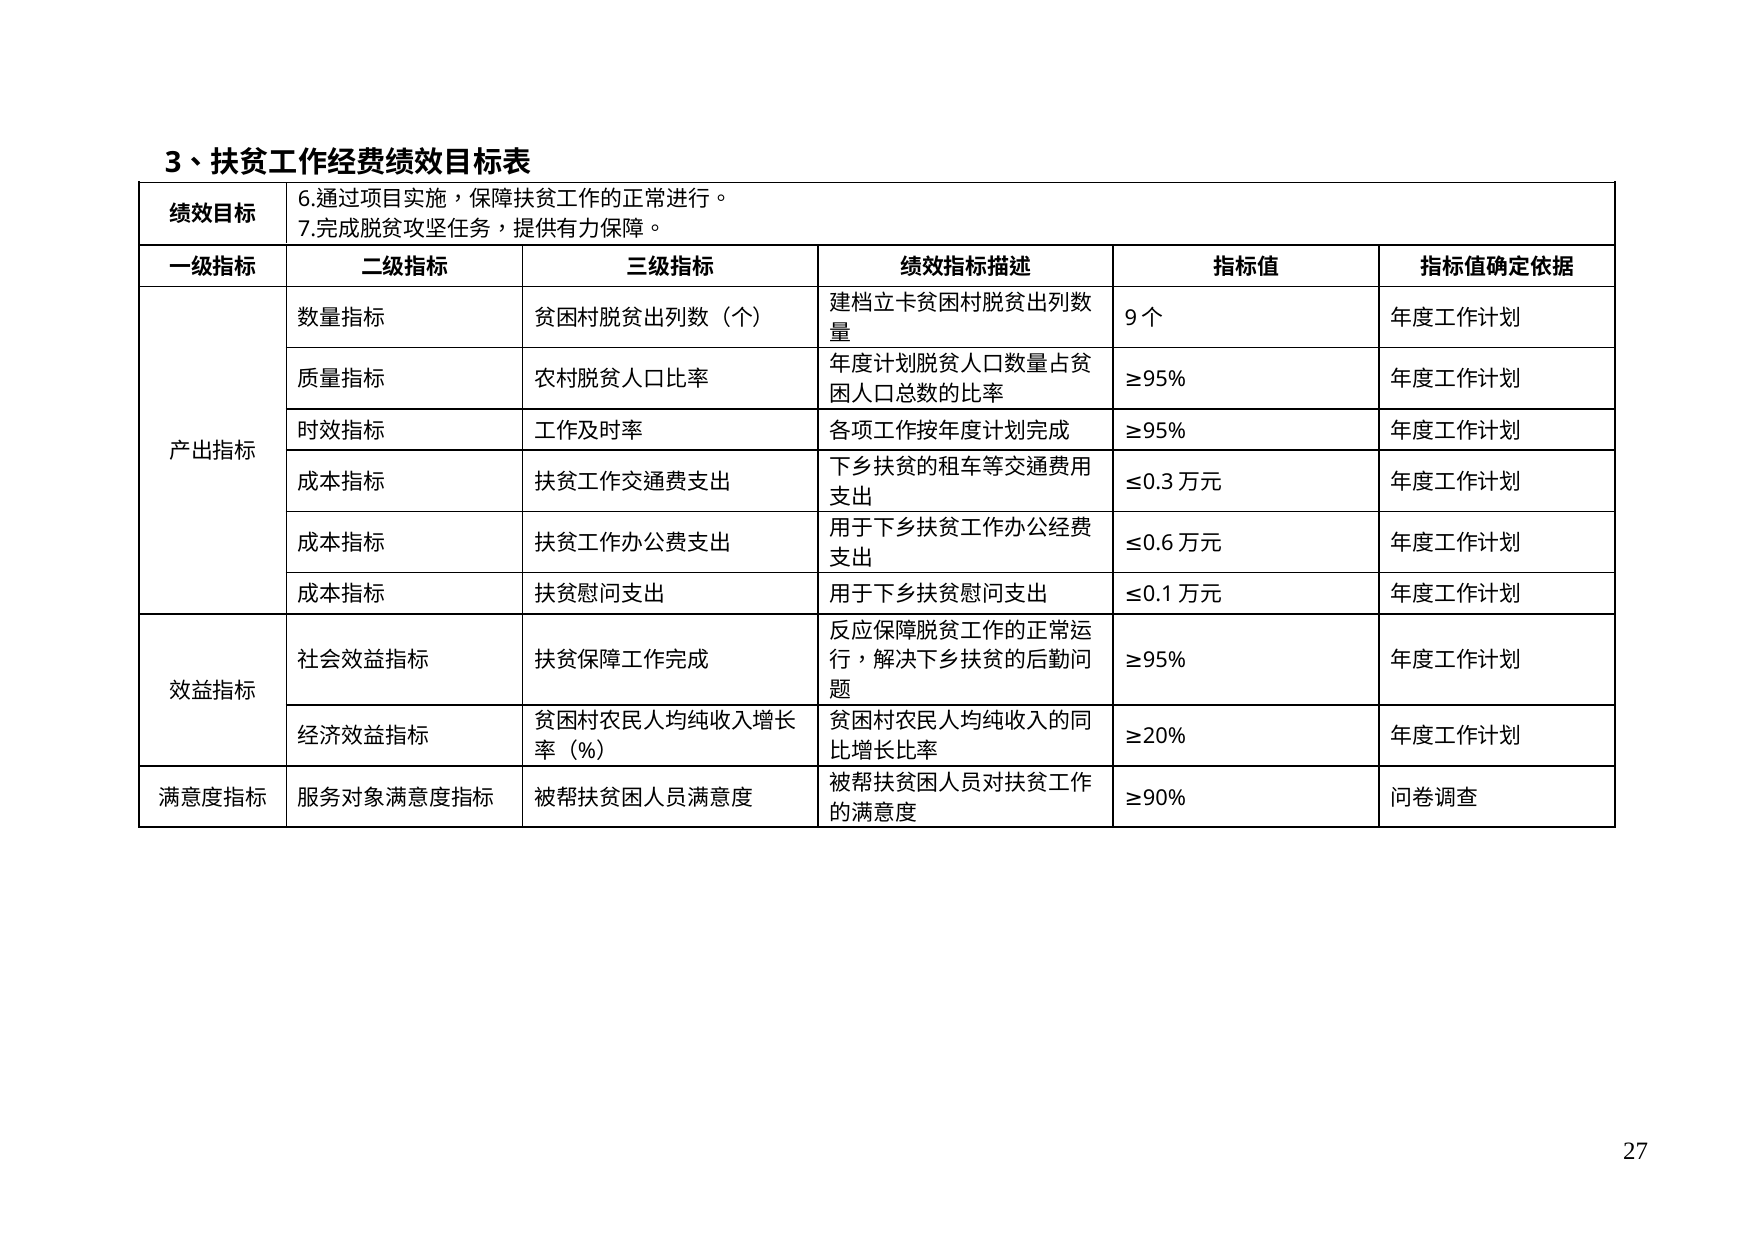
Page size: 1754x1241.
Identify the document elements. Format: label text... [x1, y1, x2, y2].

text 3、扶贫工作经费绩效目标表 [106, 142, 1648, 181]
table_cell 年度计划脱贫人口数量占贫困人口总数的比率 [819, 348, 1112, 408]
table_header 二级指标 [287, 246, 522, 286]
table_cell 问卷调查 [1380, 767, 1614, 826]
table_cell 满意度指标 [140, 767, 286, 826]
table_header 指标值确定依据 [1380, 246, 1614, 286]
table_cell 质量指标 [287, 348, 522, 408]
table_header 绩效目标 [140, 183, 286, 243]
table_cell 贫困村农民人均纯收入的同比增长比率 [819, 706, 1112, 765]
table_cell 反应保障脱贫工作的正常运行，解决下乡扶贫的后勤问题 [819, 615, 1112, 704]
table_cell 成本指标 [287, 451, 522, 511]
table_cell 扶贫保障工作完成 [523, 615, 817, 704]
table_cell 年度工作计划 [1380, 410, 1614, 449]
table_cell 年度工作计划 [1380, 348, 1614, 408]
table_cell 被帮扶贫困人员对扶贫工作的满意度 [819, 767, 1112, 826]
table_cell 用于下乡扶贫工作办公经费支出 [819, 512, 1112, 572]
table_cell 农村脱贫人口比率 [523, 348, 817, 408]
table_cell 工作及时率 [523, 410, 817, 449]
table_cell 年度工作计划 [1380, 287, 1614, 347]
table_cell ≤0.1万元 [1114, 573, 1378, 613]
table_cell 产出指标 [140, 287, 286, 613]
table_cell 9个 [1114, 287, 1378, 347]
table_cell ≥90% [1114, 767, 1378, 826]
table_cell 扶贫慰问支出 [523, 573, 817, 613]
table_cell ≥95% [1114, 410, 1378, 449]
table_cell 贫困村农民人均纯收入增长率（%） [523, 706, 817, 765]
table_cell 用于下乡扶贫慰问支出 [819, 573, 1112, 613]
table_cell 成本指标 [287, 573, 522, 613]
table_cell 建档立卡贫困村脱贫出列数量 [819, 287, 1112, 347]
table_cell 效益指标 [140, 615, 286, 765]
table_cell 年度工作计划 [1380, 451, 1614, 511]
table_cell 扶贫工作交通费支出 [523, 451, 817, 511]
table_cell 扶贫工作办公费支出 [523, 512, 817, 572]
table_cell 经济效益指标 [287, 706, 522, 765]
table_cell 下乡扶贫的租车等交通费用支出 [819, 451, 1112, 511]
table_cell 各项工作按年度计划完成 [819, 410, 1112, 449]
table_cell 被帮扶贫困人员满意度 [523, 767, 817, 826]
table_cell 社会效益指标 [287, 615, 522, 704]
table_cell ≤0.6万元 [1114, 512, 1378, 572]
table_cell 数量指标 [287, 287, 522, 347]
table_header 6.通过项目实施，保障扶贫工作的正常进行。 7.完成脱贫攻坚任务，提供有力保障。 [287, 183, 1614, 243]
table_cell 服务对象满意度指标 [287, 767, 522, 826]
table_cell 贫困村脱贫出列数（个） [523, 287, 817, 347]
table_cell ≤0.3万元 [1114, 451, 1378, 511]
table_cell ≥95% [1114, 615, 1378, 704]
table_header 绩效指标描述 [819, 246, 1112, 286]
table_cell 年度工作计划 [1380, 615, 1614, 704]
table_cell 时效指标 [287, 410, 522, 449]
table_cell ≥20% [1114, 706, 1378, 765]
table_header 三级指标 [523, 246, 817, 286]
table_cell 年度工作计划 [1380, 573, 1614, 613]
table_cell ≥95% [1114, 348, 1378, 408]
table_cell 年度工作计划 [1380, 706, 1614, 765]
table_header 一级指标 [140, 246, 286, 286]
table_header 指标值 [1114, 246, 1378, 286]
table_cell 成本指标 [287, 512, 522, 572]
table_cell 年度工作计划 [1380, 512, 1614, 572]
